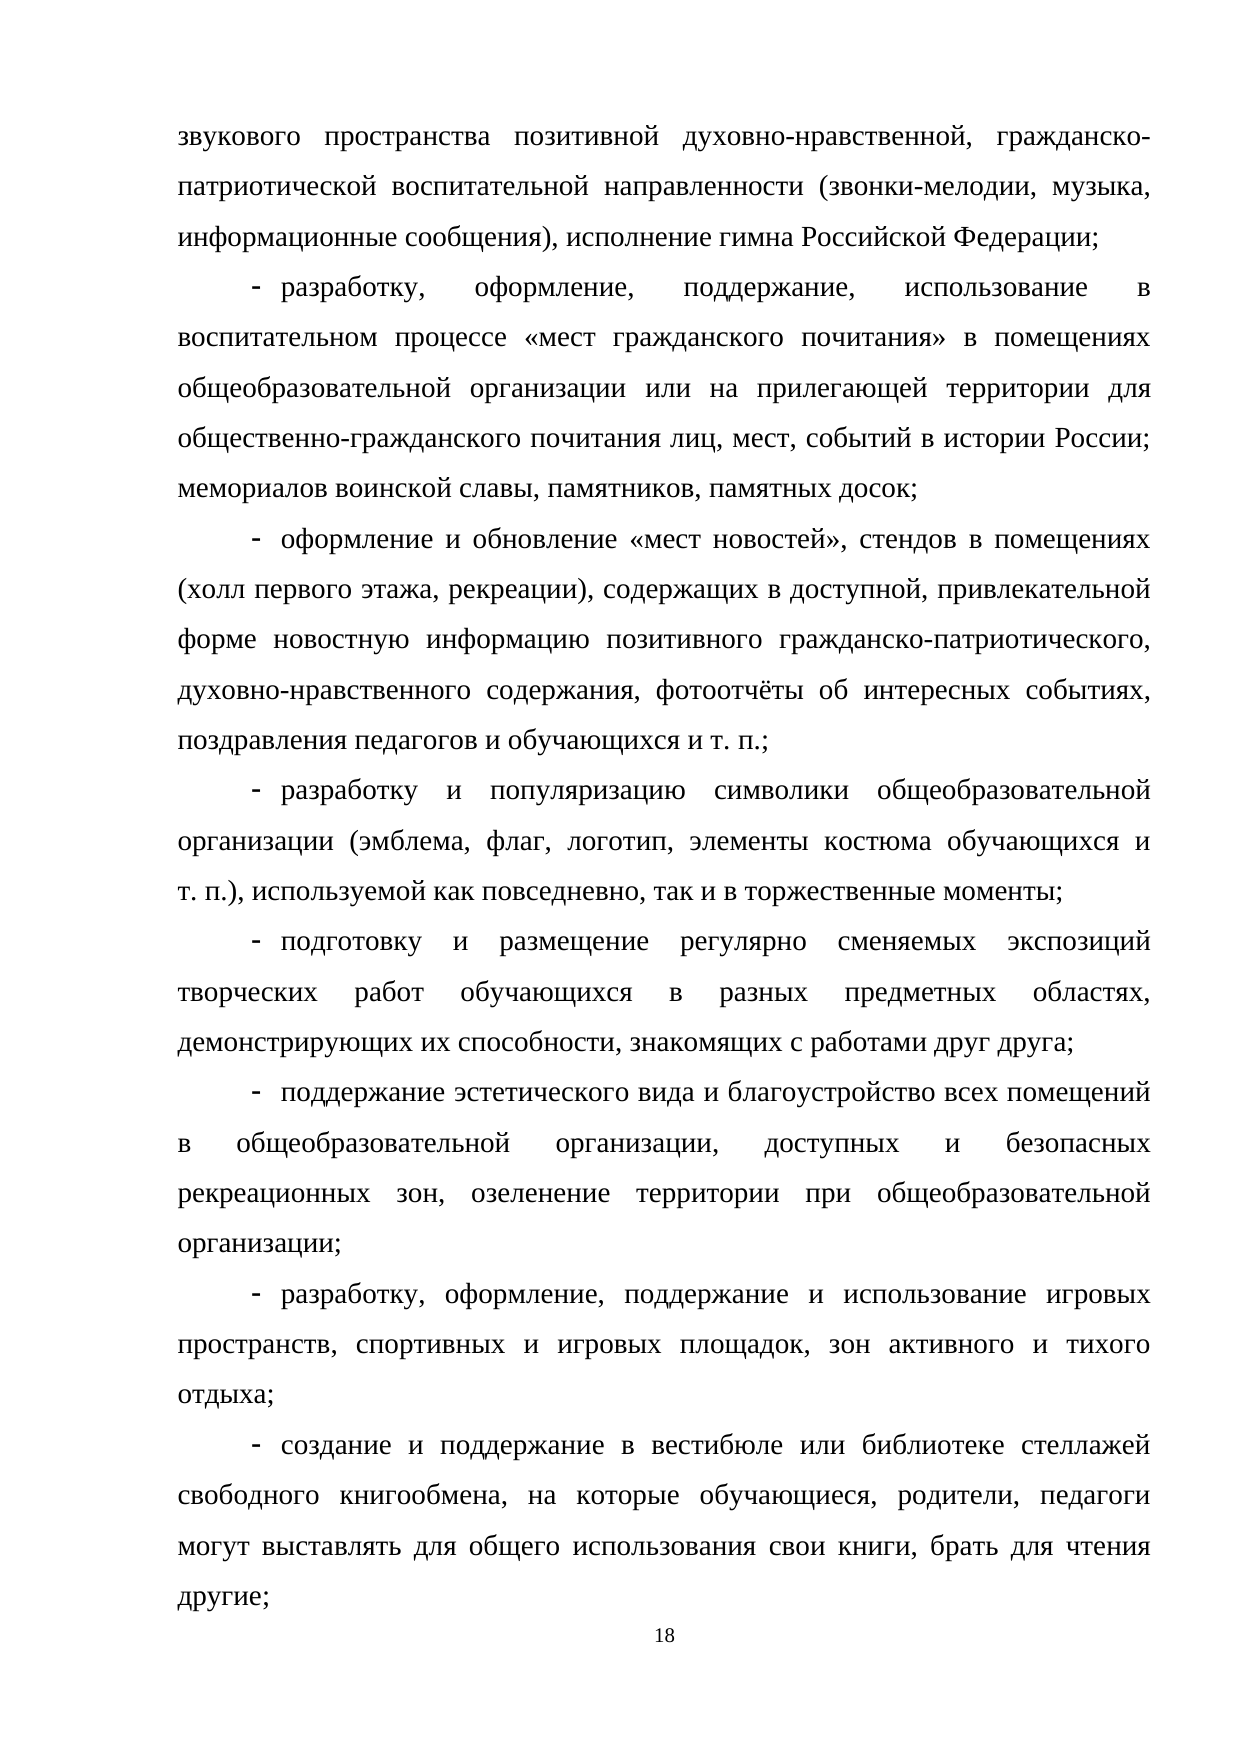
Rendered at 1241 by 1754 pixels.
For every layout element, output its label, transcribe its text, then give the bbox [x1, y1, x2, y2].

list оформление и обновление «мест новостей», стендов в помещениях (холл первого этажа, рекреации), содержащих в доступной, привлекательной форме новостную информацию позитивного гражданско-патриотического, духовно-нравственного содержания, фотоотчёты об интересных событиях, поздравления педагогов и обучающихся и т. п.; [177, 521, 1152, 756]
list поддержание эстетического вида и благоустройство всех помещений в общеобразовательной организации, доступных и безопасных рекреационных зон, озеленение территории при общеобразовательной организации; [177, 1074, 1152, 1259]
list создание и поддержание в вестибюле или библиотеке стеллажей свободного книгообмена, на которые обучающиеся, родители, педагоги могут выставлять для общего использования свои книги, брать для чтения другие; [177, 1427, 1152, 1611]
list разработку и популяризацию символики общеобразовательной организации (эмблема, флаг, логотип, элементы костюма обучающихся и т. п.), используемой как повседневно, так и в торжественные моменты; [177, 772, 1152, 907]
list подготовку и размещение регулярно сменяемых экспозиций творческих работ обучающихся в разных предметных областях, демонстрирующих их способности, знакомящих с работами друг друга; [177, 923, 1152, 1058]
list разработку, оформление, поддержание и использование игровых пространств, спортивных и игровых площадок, зон активного и тихого отдыха; [177, 1276, 1152, 1410]
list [177, 118, 1152, 252]
list разработку, оформление, поддержание, использование в воспитательном процессе «мест гражданского почитания» в помещениях общеобразовательной организации или на прилегающей территории для общественно-гражданского почитания лиц, мест, событий в истории России; мемориалов воинской славы, памятников, памятных досок; [177, 269, 1152, 504]
